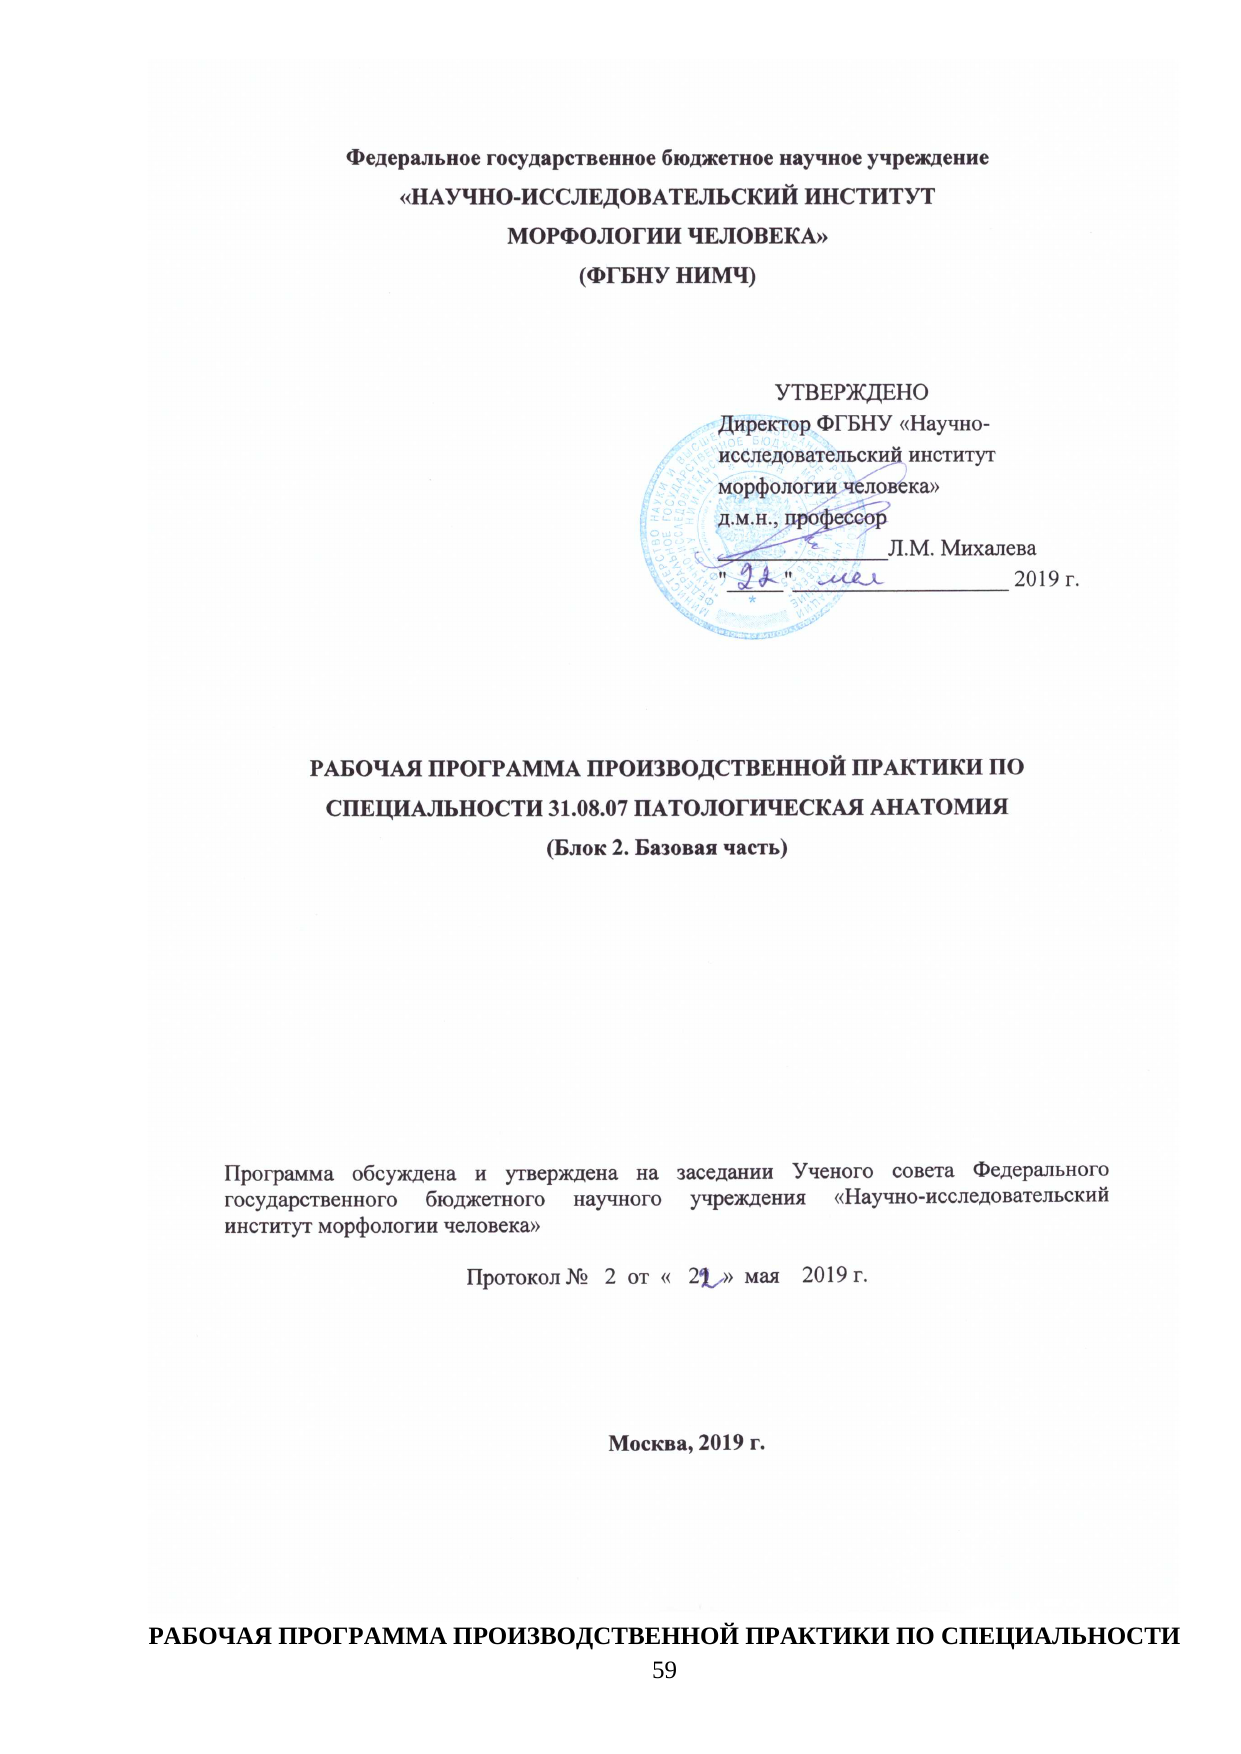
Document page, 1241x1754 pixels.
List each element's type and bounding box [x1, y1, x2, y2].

text [148, 1622, 1181, 1650]
